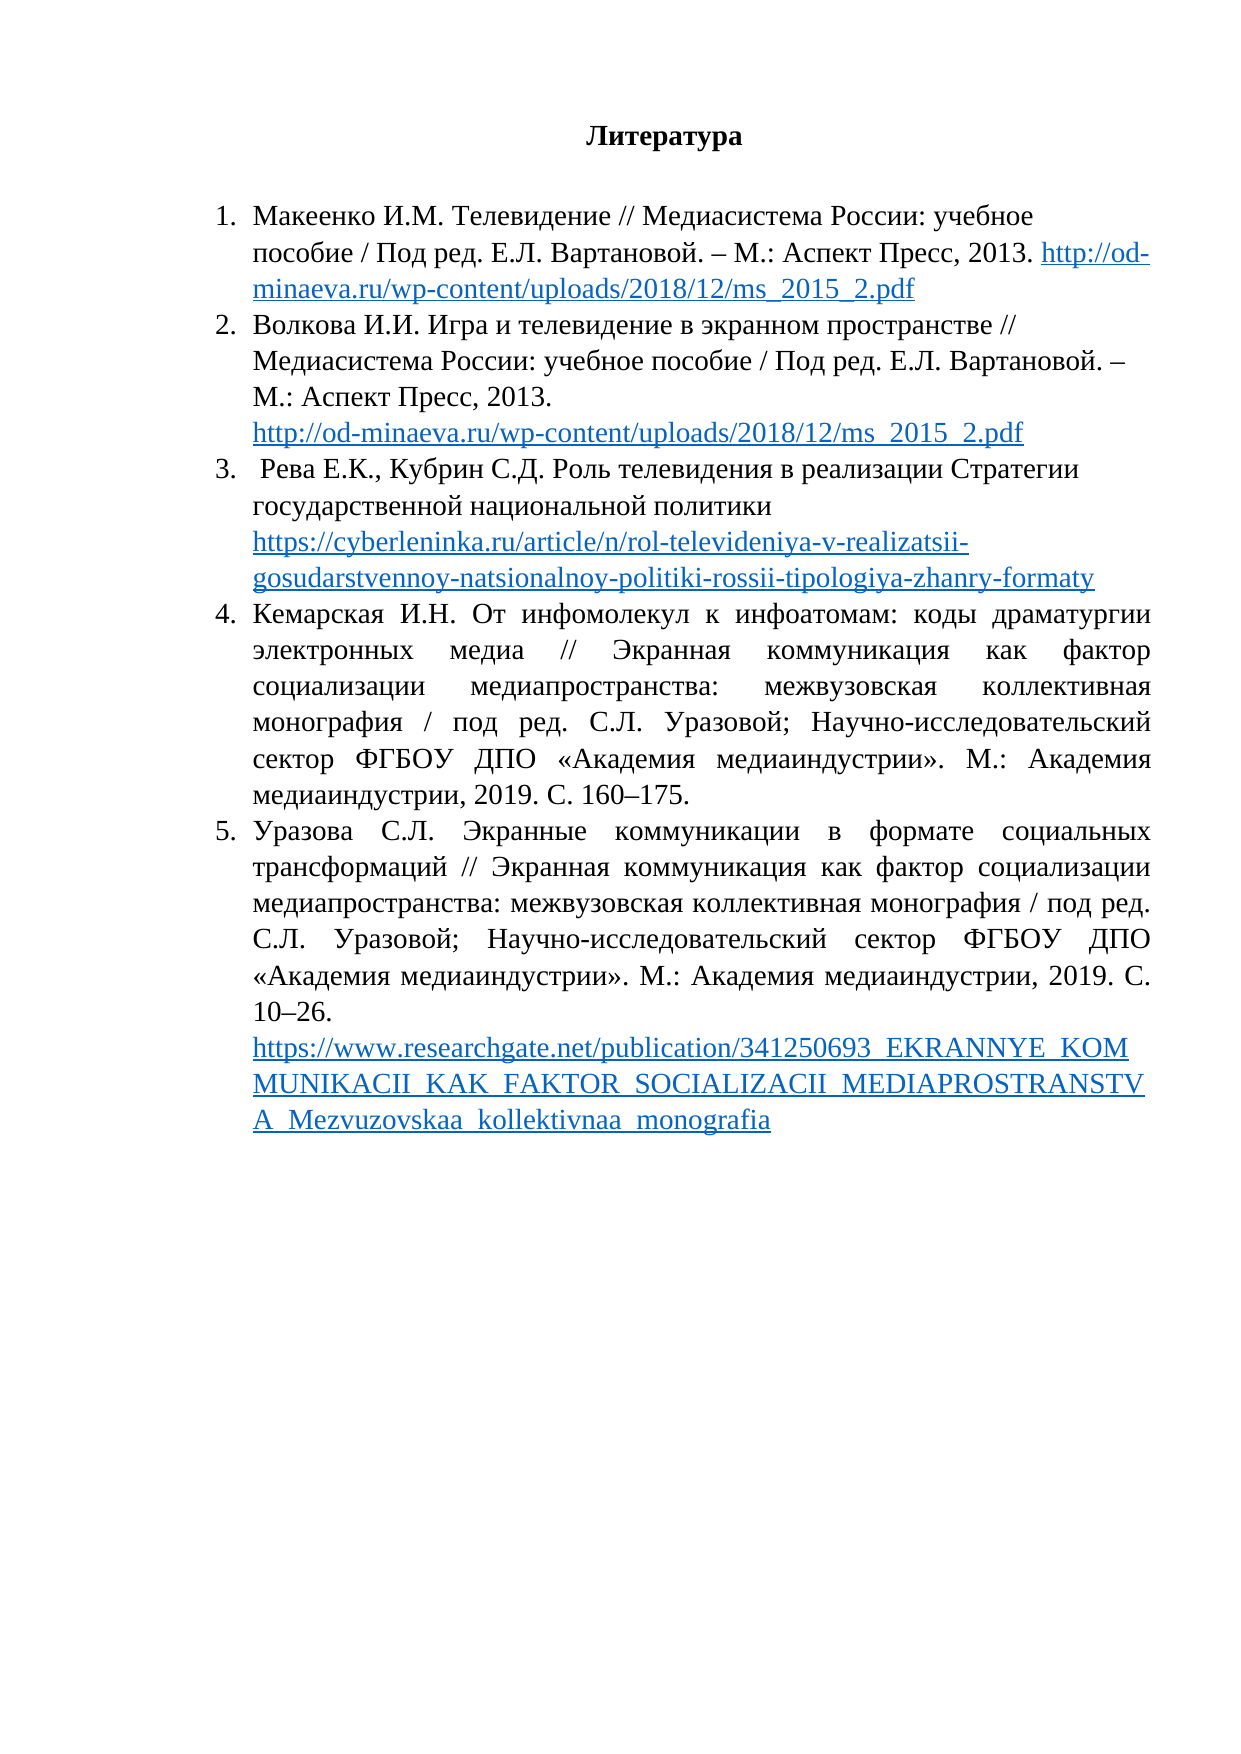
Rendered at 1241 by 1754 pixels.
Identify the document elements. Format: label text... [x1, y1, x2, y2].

list Рева Е.К., Кубрин С.Д. Роль телевидения в реализации Стратегии государственной национальной политики https://cyberleninka.ru/article/n/rol-televideniya-v-realizatsii-gosudarstvennoy-natsionalnoy-politiki-rossii-tipologiya-zhanry-formaty [215, 452, 1152, 593]
text Литература [177, 118, 1152, 152]
list Уразова С.Л. Экранные коммуникации в формате социальных трансформаций // Экранная коммуникация как фактор социализации медиапространства: межвузовская коллективная монография / под ред. С.Л. Уразовой; Научно-исследовательский сектор ФГБОУ ДПО «Академия медиаиндустрии». М.: Академия медиаиндустрии, 2019. С. 10–26. https://www.researchgate.net/publication/341250693_EKRANNYE_KOMMUNIKACII_KAK_FAKTOR_SOCIALIZACII_MEDIAPROSTRANSTVA_Mezvuzovskaa_kollektivnaa_monografia [215, 813, 1152, 1136]
list Макеенко И.М. Телевидение // Медиасистема России: учебное пособие / Под ред. Е.Л. Вартановой. – М.: Аспект Пресс, 2013. http://od-minaeva.ru/wp-content/uploads/2018/12/ms_2015_2.pdf [215, 198, 1152, 304]
list Кемарская И.Н. От инфомолекул к инфоатомам: коды драматургии электронных медиа // Экранная коммуникация как фактор социализации медиапространства: межвузовская коллективная монография / под ред. С.Л. Уразовой; Научно-исследовательский сектор ФГБОУ ДПО «Академия медиаиндустрии». М.: Академия медиаиндустрии, 2019. С. 160–175. [215, 596, 1152, 810]
list Волкова И.И. Игра и телевидение в экранном пространстве // Медиасистема России: учебное пособие / Под ред. Е.Л. Вартановой. – М.: Аспект Пресс, 2013. http://od-minaeva.ru/wp-content/uploads/2018/12/ms_2015_2.pdf [215, 307, 1152, 449]
